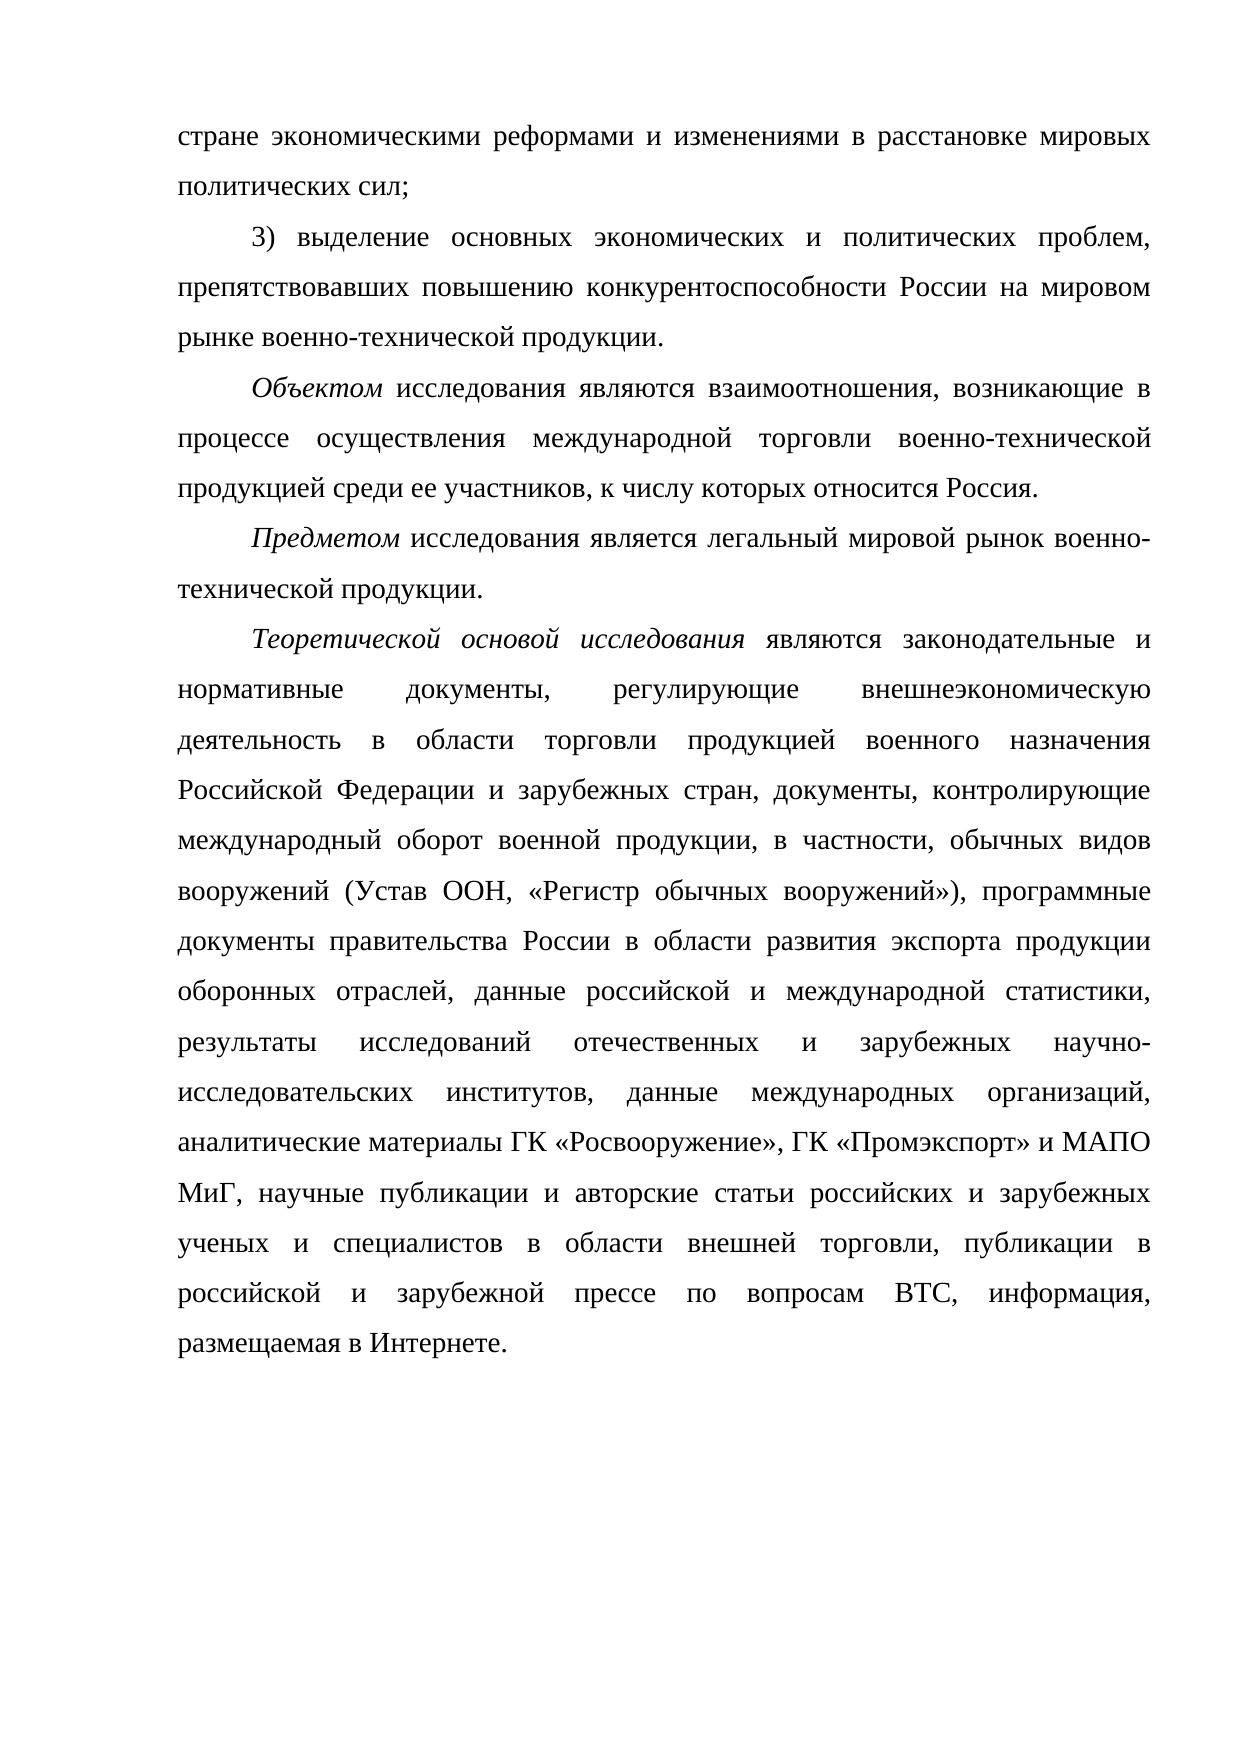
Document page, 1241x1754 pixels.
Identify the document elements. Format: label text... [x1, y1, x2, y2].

text Предметом исследования является легальный мировой рынок военно-технической продукции. [177, 521, 1152, 604]
text Теоретической основой исследования являются законодательные и нормативные документы, регулирующие внешнеэкономическую деятельность в области торговли продукцией военного назначения Российской Федерации и зарубежных стран, документы, контролирующие международный оборот военной продукции, в частности, обычных видов вооружений (Устав ООН, «Регистр обычных вооружений»), программные документы правительства России в области развития экспорта продукции оборонных отраслей, данные российской и международной статистики, результаты исследований отечественных и зарубежных научно-исследовательских институтов, данные международных организаций, аналитические материалы ГК «Росвооружение», ГК «Промэкспорт» и МАПО МиГ, научные публикации и авторские статьи российских и зарубежных ученых и специалистов в области внешней торговли, публикации в российской и зарубежной прессе по вопросам ВТС, информация, размещаемая в Интернете. [177, 621, 1152, 1359]
text 3) выделение основных экономических и политических проблем, препятствовавших повышению конкурентоспособности России на мировом рынке военно-технической продукции. [177, 219, 1152, 353]
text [177, 118, 1152, 202]
text Объектом исследования являются взаимоотношения, возникающие в процессе осуществления международной торговли военно-технической продукцией среди ее участников, к числу которых относится Россия. [177, 370, 1152, 504]
